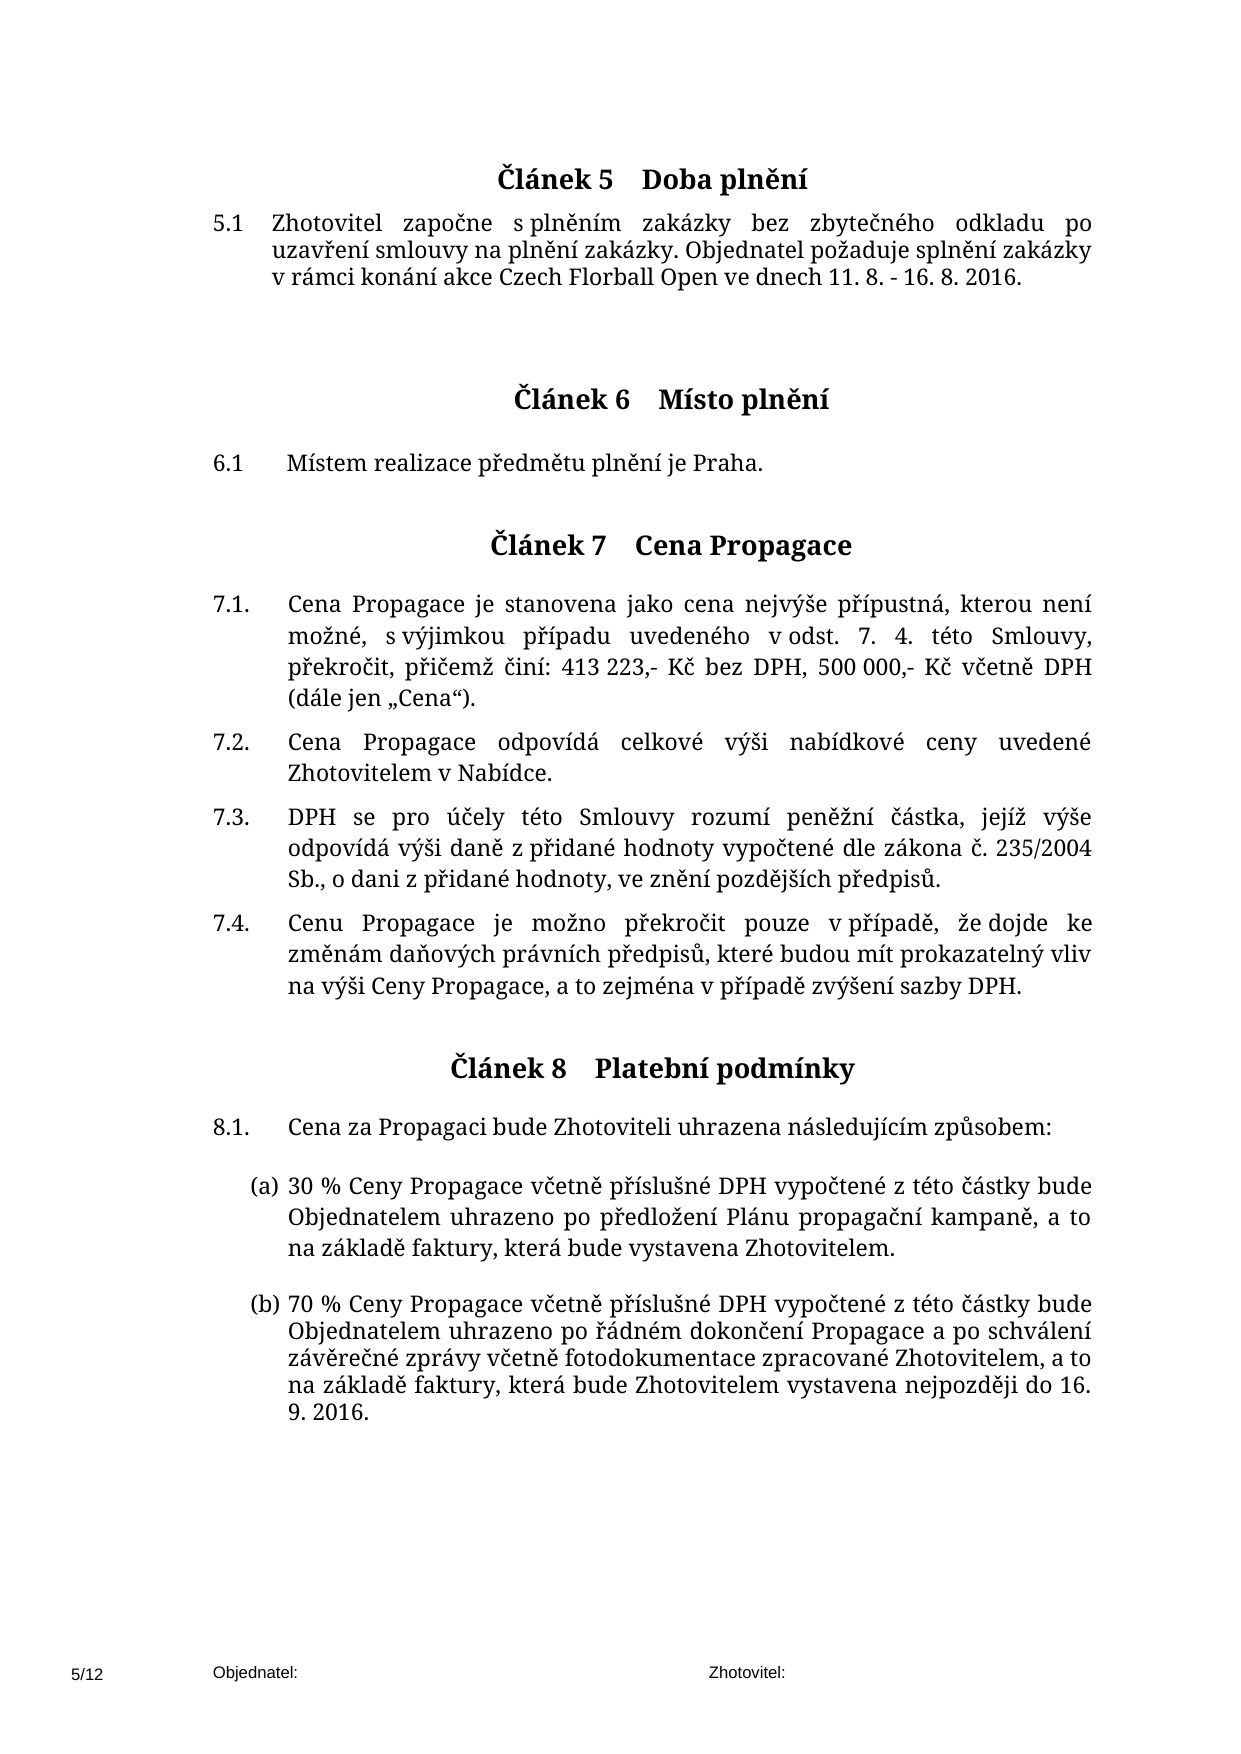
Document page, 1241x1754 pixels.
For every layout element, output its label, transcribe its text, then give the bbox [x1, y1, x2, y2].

list Cena Propagace je stanovena jako cena nejvýše přípustná, kterou není možné, s výjimkou případu uvedeného v odst. 7. 4. této Smlouvy, překročit, přičemž činí: 413 223,- Kč bez DPH, 500 000,- Kč včetně DPH (dále jen „Cena“). [213, 588, 1092, 713]
list DPH se pro účely této Smlouvy rozumí peněžní částka, jejíž výše odpovídá výši daně z přidané hodnoty vypočtené dle zákona č. 235/2004 Sb., o dani z přidané hodnoty, ve znění pozdějších předpisů. [213, 801, 1092, 894]
list 70 % Ceny Propagace včetně příslušné DPH vypočtené z této částky bude Objednatelem uhrazeno po řádném dokončení Propagace a po schválení závěrečné zprávy včetně fotodokumentace zpracované Zhotovitelem, a to na základě faktury, která bude Zhotovitelem vystavena nejpozději do 16. 9. 2016. [250, 1290, 1092, 1426]
subtitle Článek 6 Místo plnění [250, 381, 1092, 417]
subtitle Článek 7 Cena Propagace [250, 532, 1092, 561]
list Místem realizace předmětu plnění je Praha. [213, 447, 1092, 478]
list Zhotovitel započne s plněním zakázky bez zbytečného odkladu po uzavření smlouvy na plnění zakázky. Objednatel požaduje splnění zakázky v rámci konání akce Czech Florball Open ve dnech 11. 8. - 16. 8. 2016. [213, 210, 1092, 291]
subtitle Článek 8 Platební podmínky [213, 1055, 1092, 1084]
list 30 % Ceny Propagace včetně příslušné DPH vypočtené z této částky bude Objednatelem uhrazeno po předložení Plánu propagační kampaně, a to na základě faktury, která bude vystavena Zhotovitelem. [250, 1169, 1092, 1263]
list Cenu Propagace je možno překročit pouze v případě, že dojde ke změnám daňových právních předpisů, které budou mít prokazatelný vliv na výši Ceny Propagace, a to zejména v případě zvýšení sazby DPH. [213, 907, 1092, 1001]
list Cena za Propagaci bude Zhotoviteli uhrazena následujícím způsobem: [213, 1111, 1092, 1142]
text Článek 5 Doba plnění [213, 160, 1092, 197]
list Cena Propagace odpovídá celkové výši nabídkové ceny uvedené Zhotovitelem v Nabídce. [213, 726, 1092, 788]
